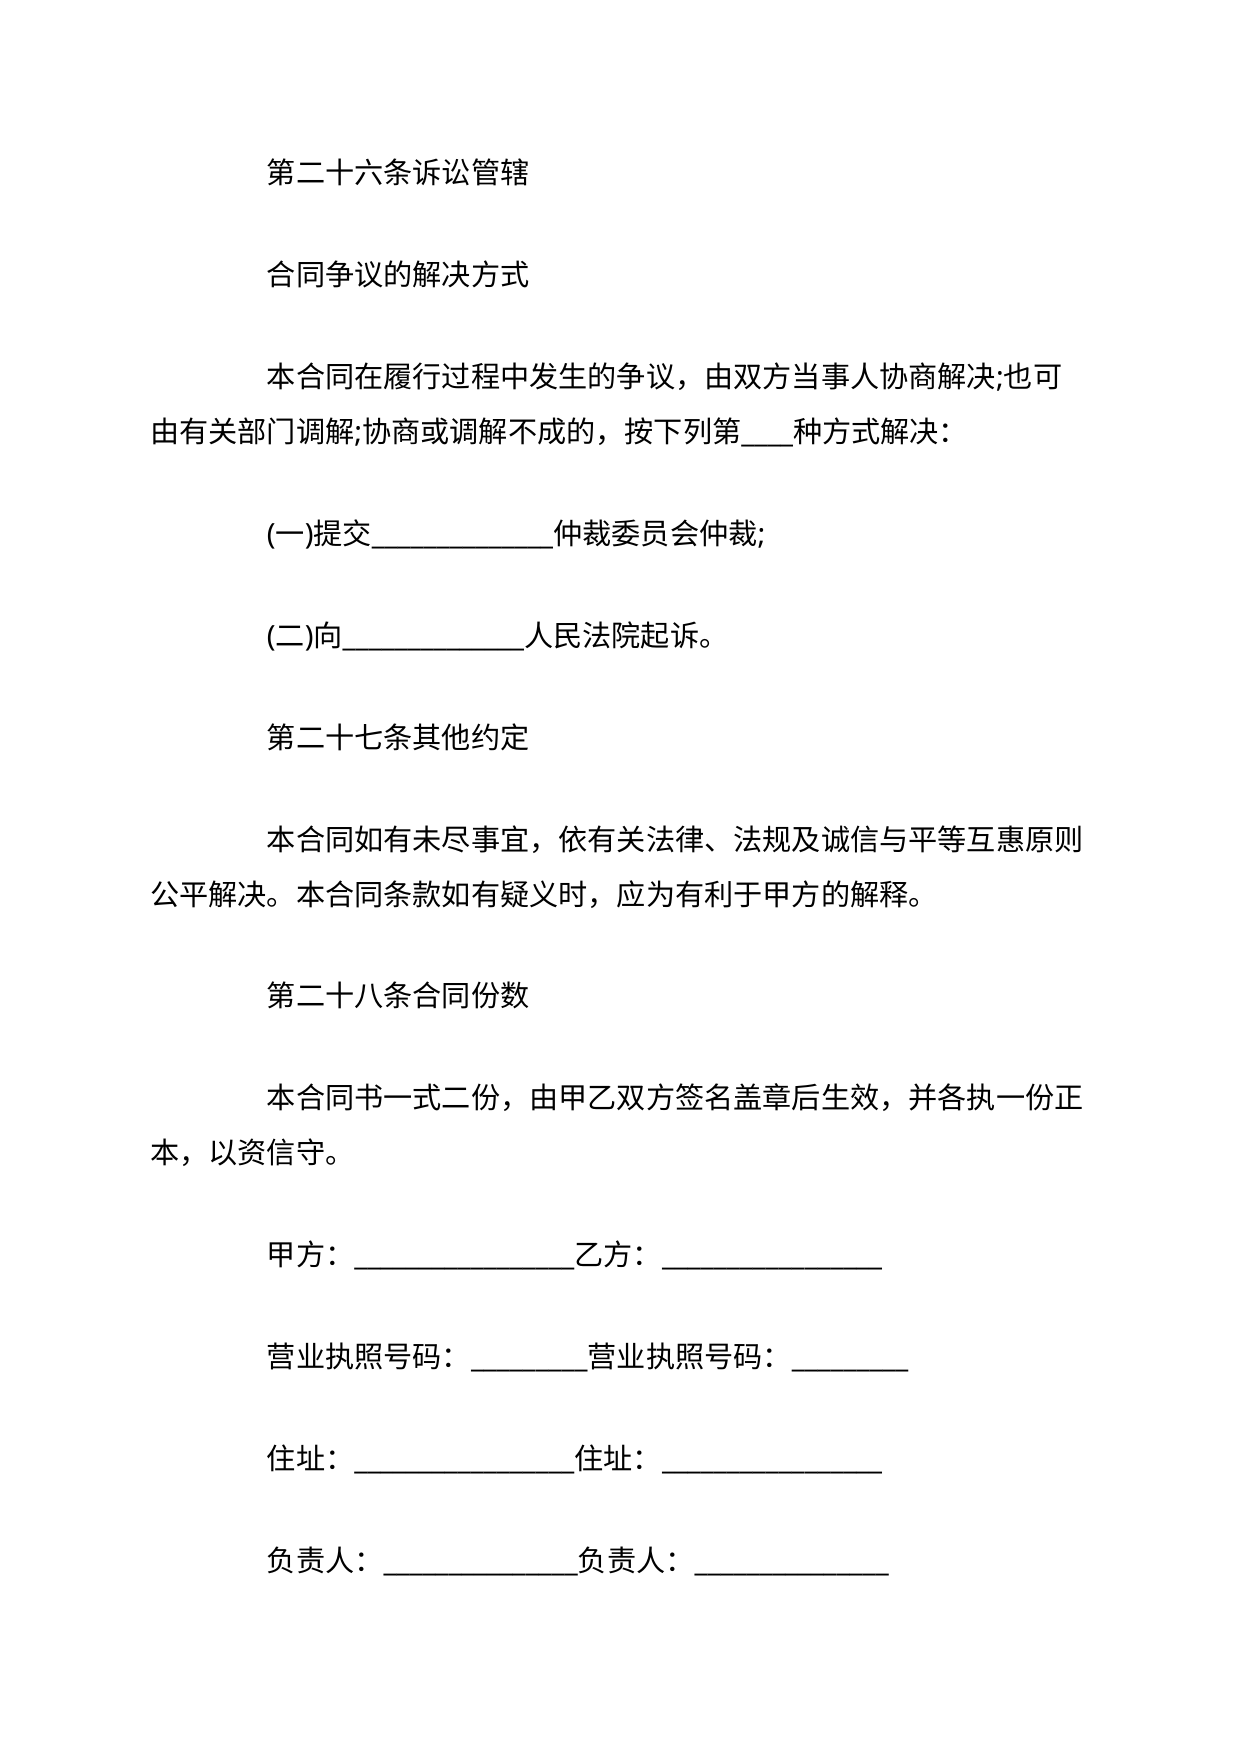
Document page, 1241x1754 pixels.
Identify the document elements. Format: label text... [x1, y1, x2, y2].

text 第二十六条诉讼管辖 [150, 150, 1090, 192]
text 甲方：_________________乙方：_________________ [150, 1231, 1090, 1274]
text 本合同如有未尽事宜，依有关法律、法规及诚信与平等互惠原则公平解决。本合同条款如有疑义时，应为有利于甲方的解释。 [150, 816, 1090, 913]
text 负责人：_______________负责人：_______________ [150, 1537, 1090, 1580]
text (二)向______________人民法院起诉。 [150, 612, 1090, 655]
text 住址：_________________住址：_________________ [150, 1435, 1090, 1478]
text 本合同在履行过程中发生的争议，由双方当事人协商解决;也可由有关部门调解;协商或调解不成的，按下列第____种方式解决： [150, 353, 1090, 451]
text (一)提交______________仲裁委员会仲裁; [150, 511, 1090, 553]
text 第二十七条其他约定 [150, 714, 1090, 757]
text 本合同书一式二份，由甲乙双方签名盖章后生效，并各执一份正本，以资信守。 [150, 1075, 1090, 1172]
text 营业执照号码：_________营业执照号码：_________ [150, 1333, 1090, 1376]
text 合同争议的解决方式 [150, 252, 1090, 294]
text 第二十八条合同份数 [150, 973, 1090, 1015]
